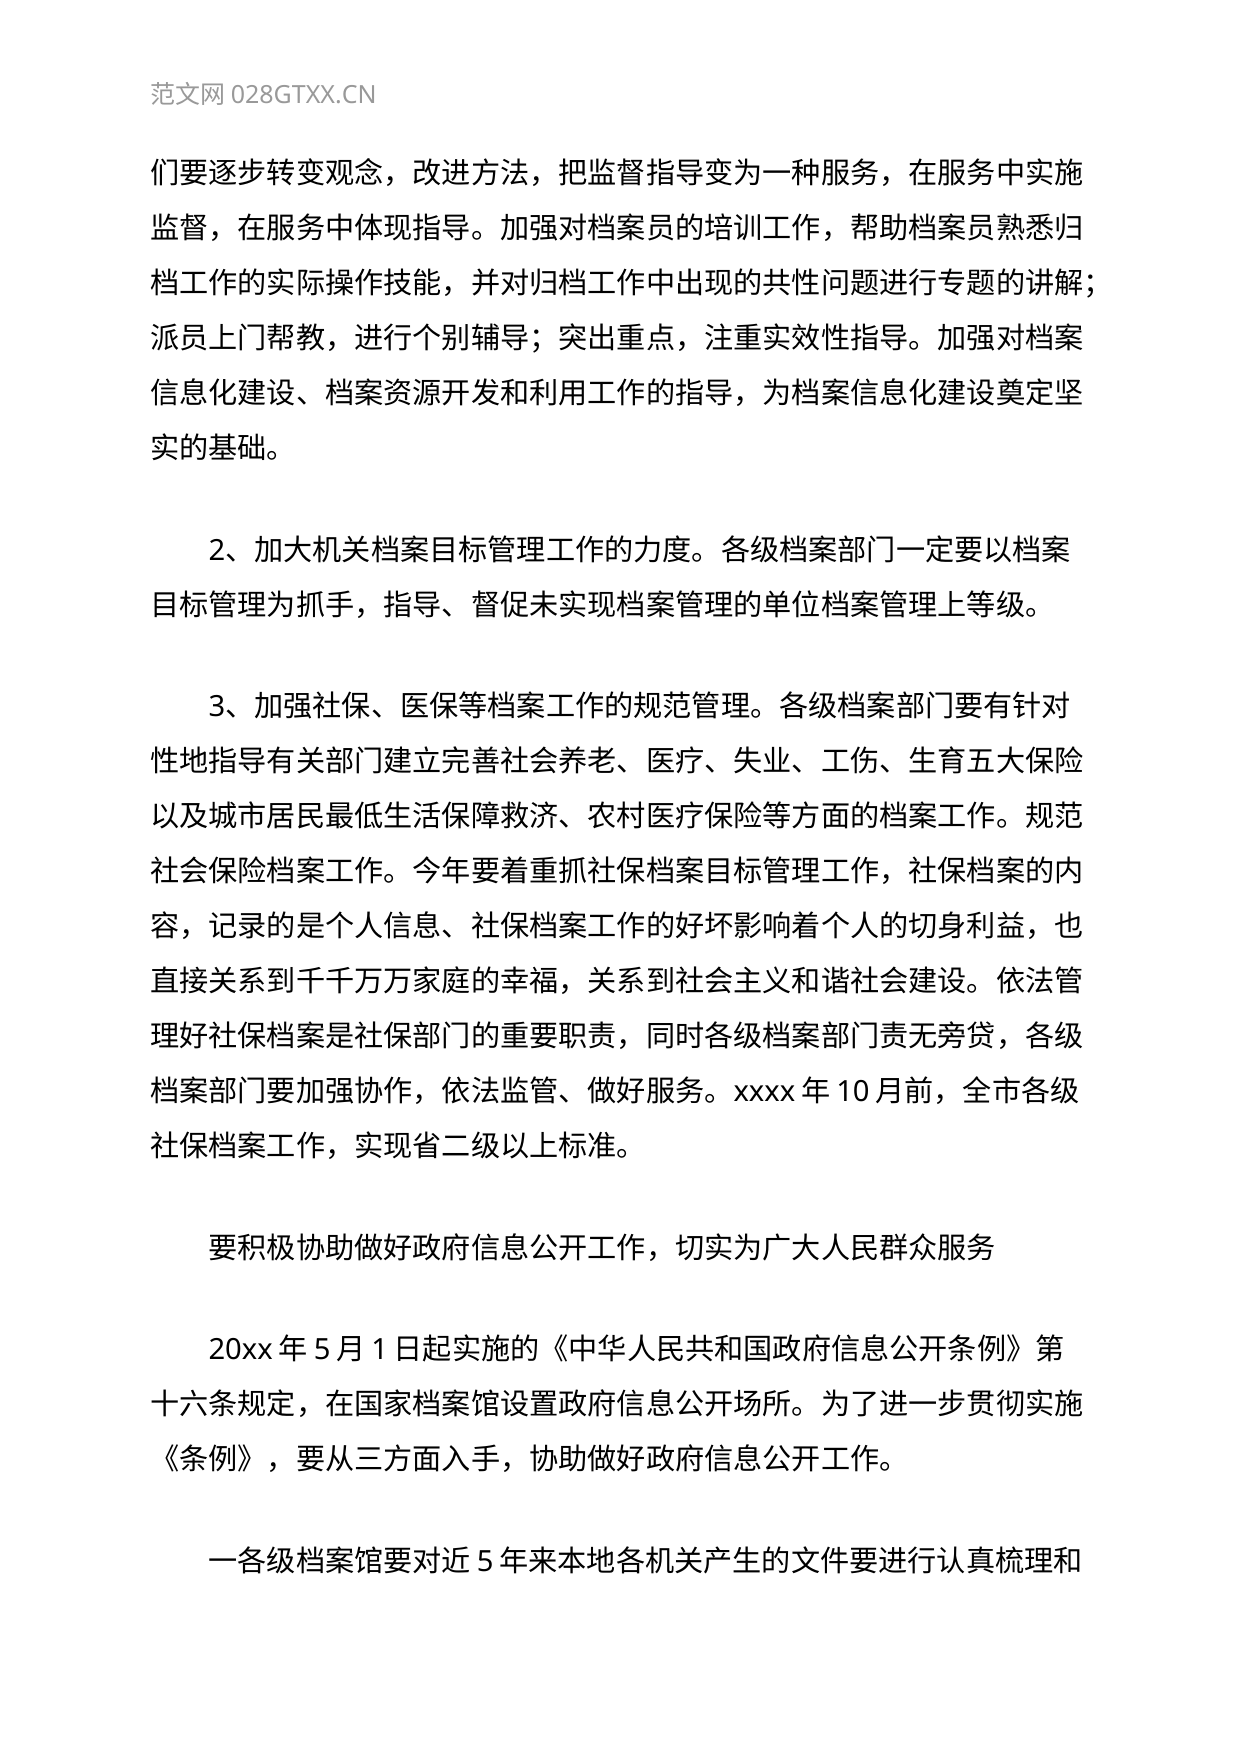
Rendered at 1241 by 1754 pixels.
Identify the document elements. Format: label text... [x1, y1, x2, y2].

text 20xx年5月1日起实施的《中华人民共和国政府信息公开条例》第十六条规定，在国家档案馆设置政府信息公开场所。为了进一步贯彻实施《条例》，要从三方面入手，协助做好政府信息公开工作。 [150, 1326, 1090, 1478]
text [150, 1538, 1090, 1580]
text 要积极协助做好政府信息公开工作，切实为广大人民群众服务 [150, 1224, 1090, 1266]
text 2、加大机关档案目标管理工作的力度。各级档案部门一定要以档案目标管理为抓手，指导、督促未实现档案管理的单位档案管理上等级。 [150, 526, 1090, 623]
text 3、加强社保、医保等档案工作的规范管理。各级档案部门要有针对性地指导有关部门建立完善社会养老、医疗、失业、工伤、生育五大保险以及城市居民最低生活保障救济、农村医疗保险等方面的档案工作。规范社会保险档案工作。今年要着重抓社保档案目标管理工作，社保档案的内容，记录的是个人信息、社保档案工作的好坏影响着个人的切身利益，也直接关系到千千万万家庭的幸福，关系到社会主义和谐社会建设。依法管理好社保档案是社保部门的重要职责，同时各级档案部门责无旁贷，各级档案部门要加强协作，依法监管、做好服务。xxxx年10月前，全市各级社保档案工作，实现省二级以上标准。 [150, 683, 1090, 1165]
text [150, 150, 1090, 467]
